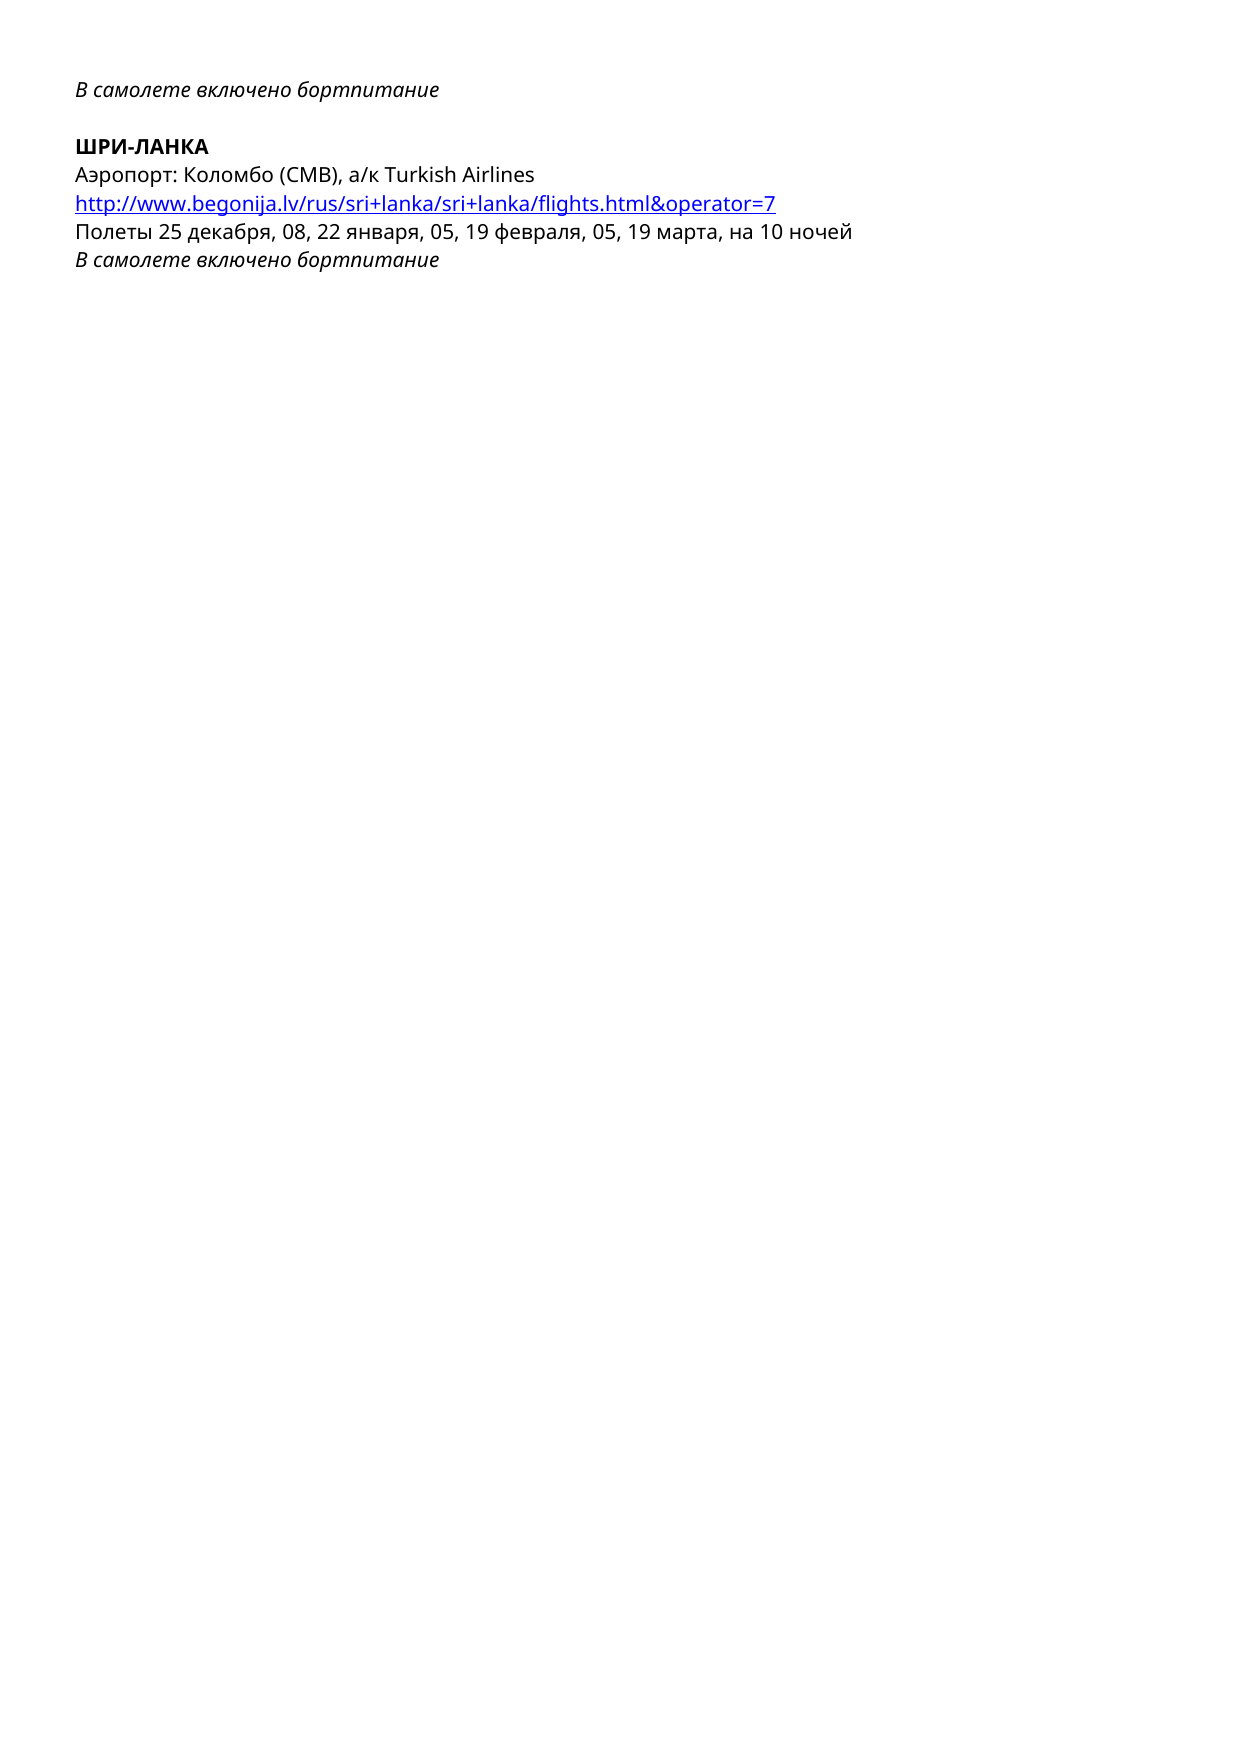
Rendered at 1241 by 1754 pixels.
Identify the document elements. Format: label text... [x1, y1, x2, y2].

text В самолете включено бортпитание [75, 246, 1165, 274]
text Полеты 25 декабря, 08, 22 января, 05, 19 февраля, 05, 19 марта, на 10 ночей [75, 217, 1165, 246]
text Аэропорт: Коломбо (CMB), а/к Turkish Airlines http://www.begonija.lv/rus/sri+lanka/sri+lanka/flights.html&operator=7 [75, 160, 1165, 217]
text В самолете включено бортпитание ШРИ-ЛАНКА [75, 75, 1165, 160]
